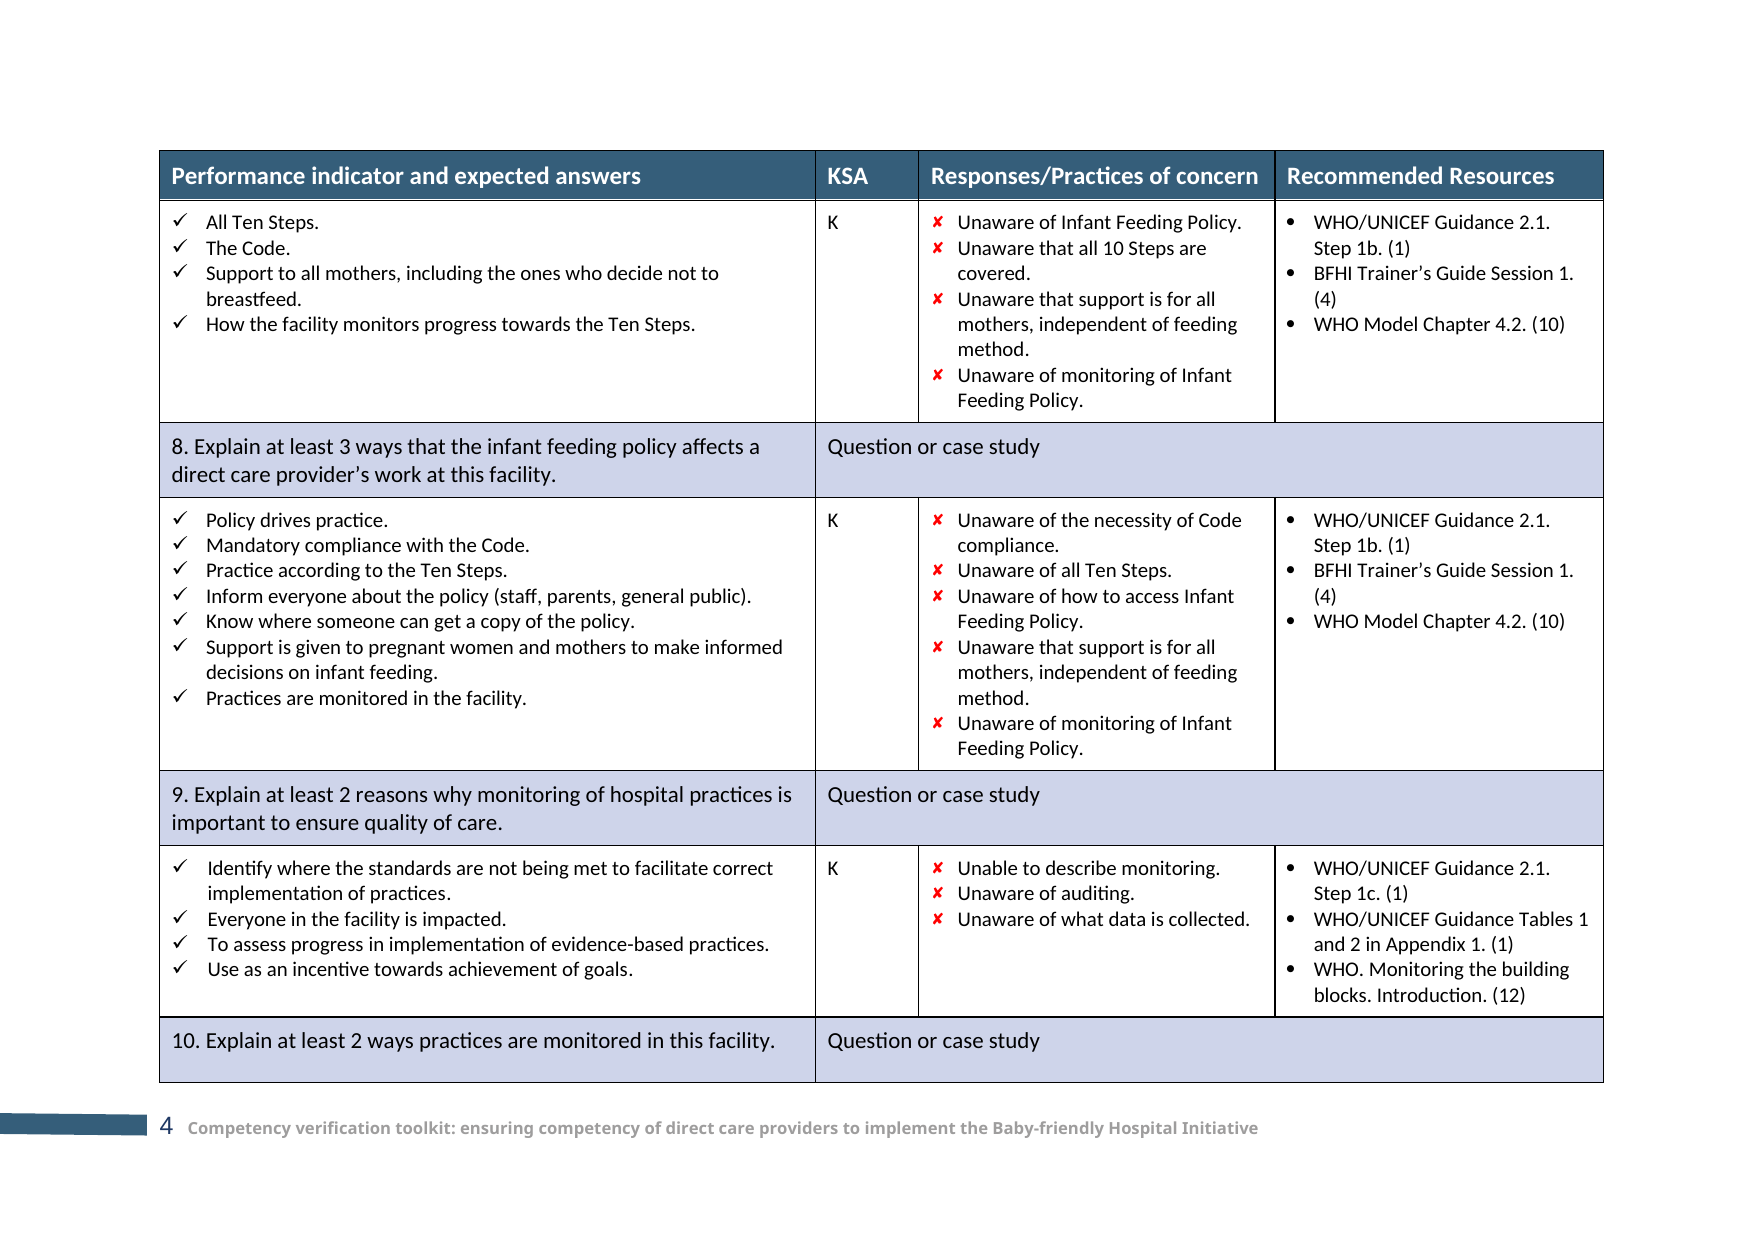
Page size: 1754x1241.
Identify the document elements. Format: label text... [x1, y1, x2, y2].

table_cell Policy drives practice. Mandatory compliance with the Code. Practice according to the Ten Steps. Inform everyone about the policy (staff, parents, general public). Know where someone can get a copy of the policy. Support is given to pregnant women and mothers to make informed decisions on infant feeding. Practices are monitored in the facility. [160, 498, 815, 770]
table_cell K [816, 498, 918, 770]
table_cell Question or case study [816, 771, 1603, 845]
table_cell K [816, 201, 918, 422]
table_cell WHO/UNICEF Guidance 2.1. Step 1b. (1) BFHI Trainer’s Guide Session 1. (4) WHO Model Chapter 4.2. (10) [1276, 498, 1603, 770]
table_cell Unaware of the necessity of Code compliance. Unaware of all Ten Steps. Unaware of how to access Infant Feeding Policy. Unaware that support is for all mothers, independent of feeding method. Unaware of monitoring of Infant Feeding Policy. [919, 498, 1274, 770]
table_cell Question or case study [816, 1018, 1603, 1082]
table_cell All Ten Steps. The Code. Support to all mothers, including the ones who decide not to breastfeed. How the facility monitors progress towards the Ten Steps. [160, 201, 815, 422]
table_header Responses/Practices of concern [919, 151, 1274, 199]
table_cell 10. Explain at least 2 ways practices are monitored in this facility. [160, 1018, 815, 1082]
table_header Recommended Resources [1276, 151, 1603, 199]
table_header KSA [816, 151, 918, 199]
table_cell K [816, 846, 918, 1016]
table_cell Unaware of Infant Feeding Policy. Unaware that all 10 Steps are covered. Unaware that support is for all mothers, independent of feeding method. Unaware of monitoring of Infant Feeding Policy. [919, 201, 1274, 422]
table_cell 8. Explain at least 3 ways that the infant feeding policy affects a direct care provider’s work at this facility. [160, 423, 815, 497]
table_cell WHO/UNICEF Guidance 2.1. Step 1b. (1) BFHI Trainer’s Guide Session 1. (4) WHO Model Chapter 4.2. (10) [1276, 201, 1603, 422]
table_cell Question or case study [816, 423, 1603, 497]
table_cell Identify where the standards are not being met to facilitate correct implementation of practices. Everyone in the facility is impacted. To assess progress in implementation of evidence-based practices. Use as an incentive towards achievement of goals. [160, 846, 815, 1016]
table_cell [919, 846, 1274, 1016]
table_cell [1276, 846, 1603, 1016]
table_header Performance indicator and expected answers [160, 151, 815, 199]
table_cell 9. Explain at least 2 reasons why monitoring of hospital practices is important to ensure quality of care. [160, 771, 815, 845]
